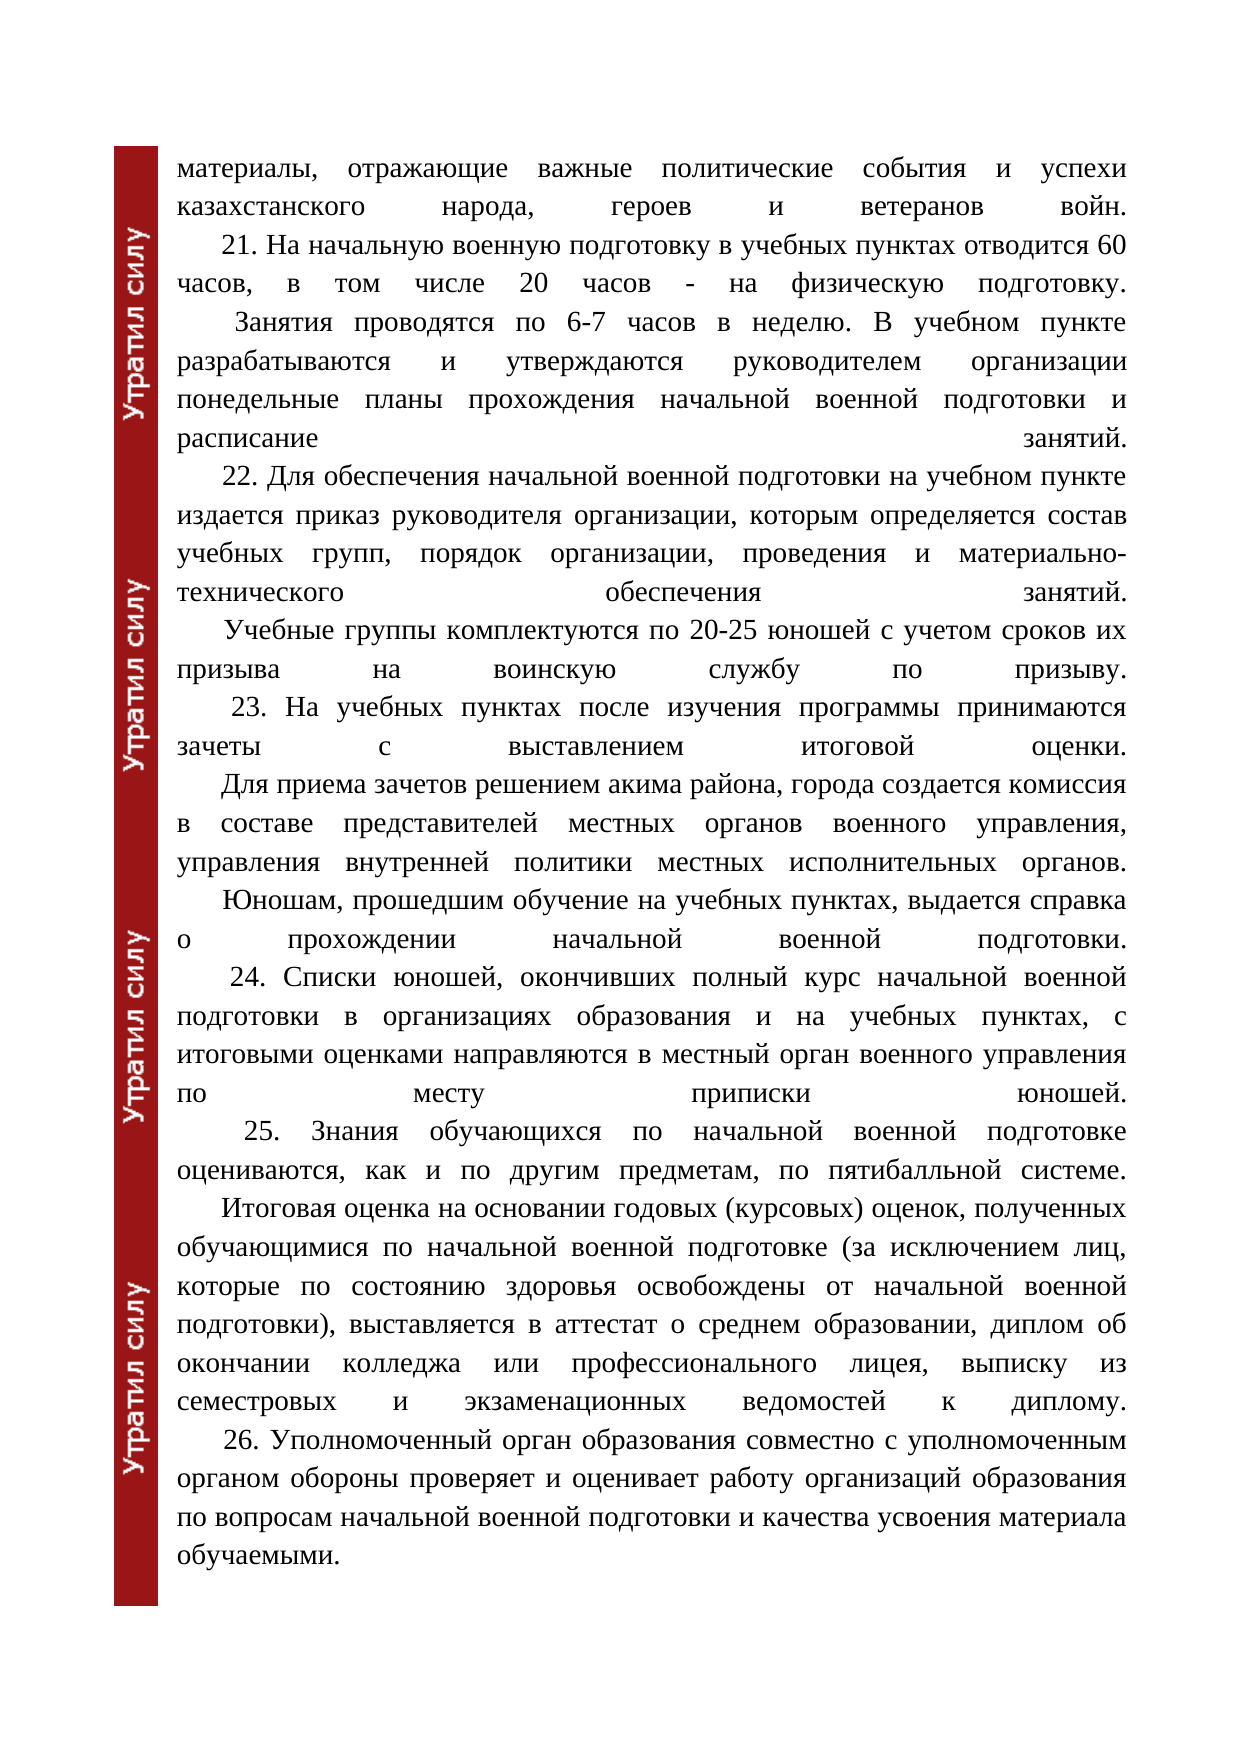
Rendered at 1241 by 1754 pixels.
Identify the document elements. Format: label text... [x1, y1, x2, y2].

picture [114, 1571, 158, 1606]
picture [114, 146, 158, 150]
